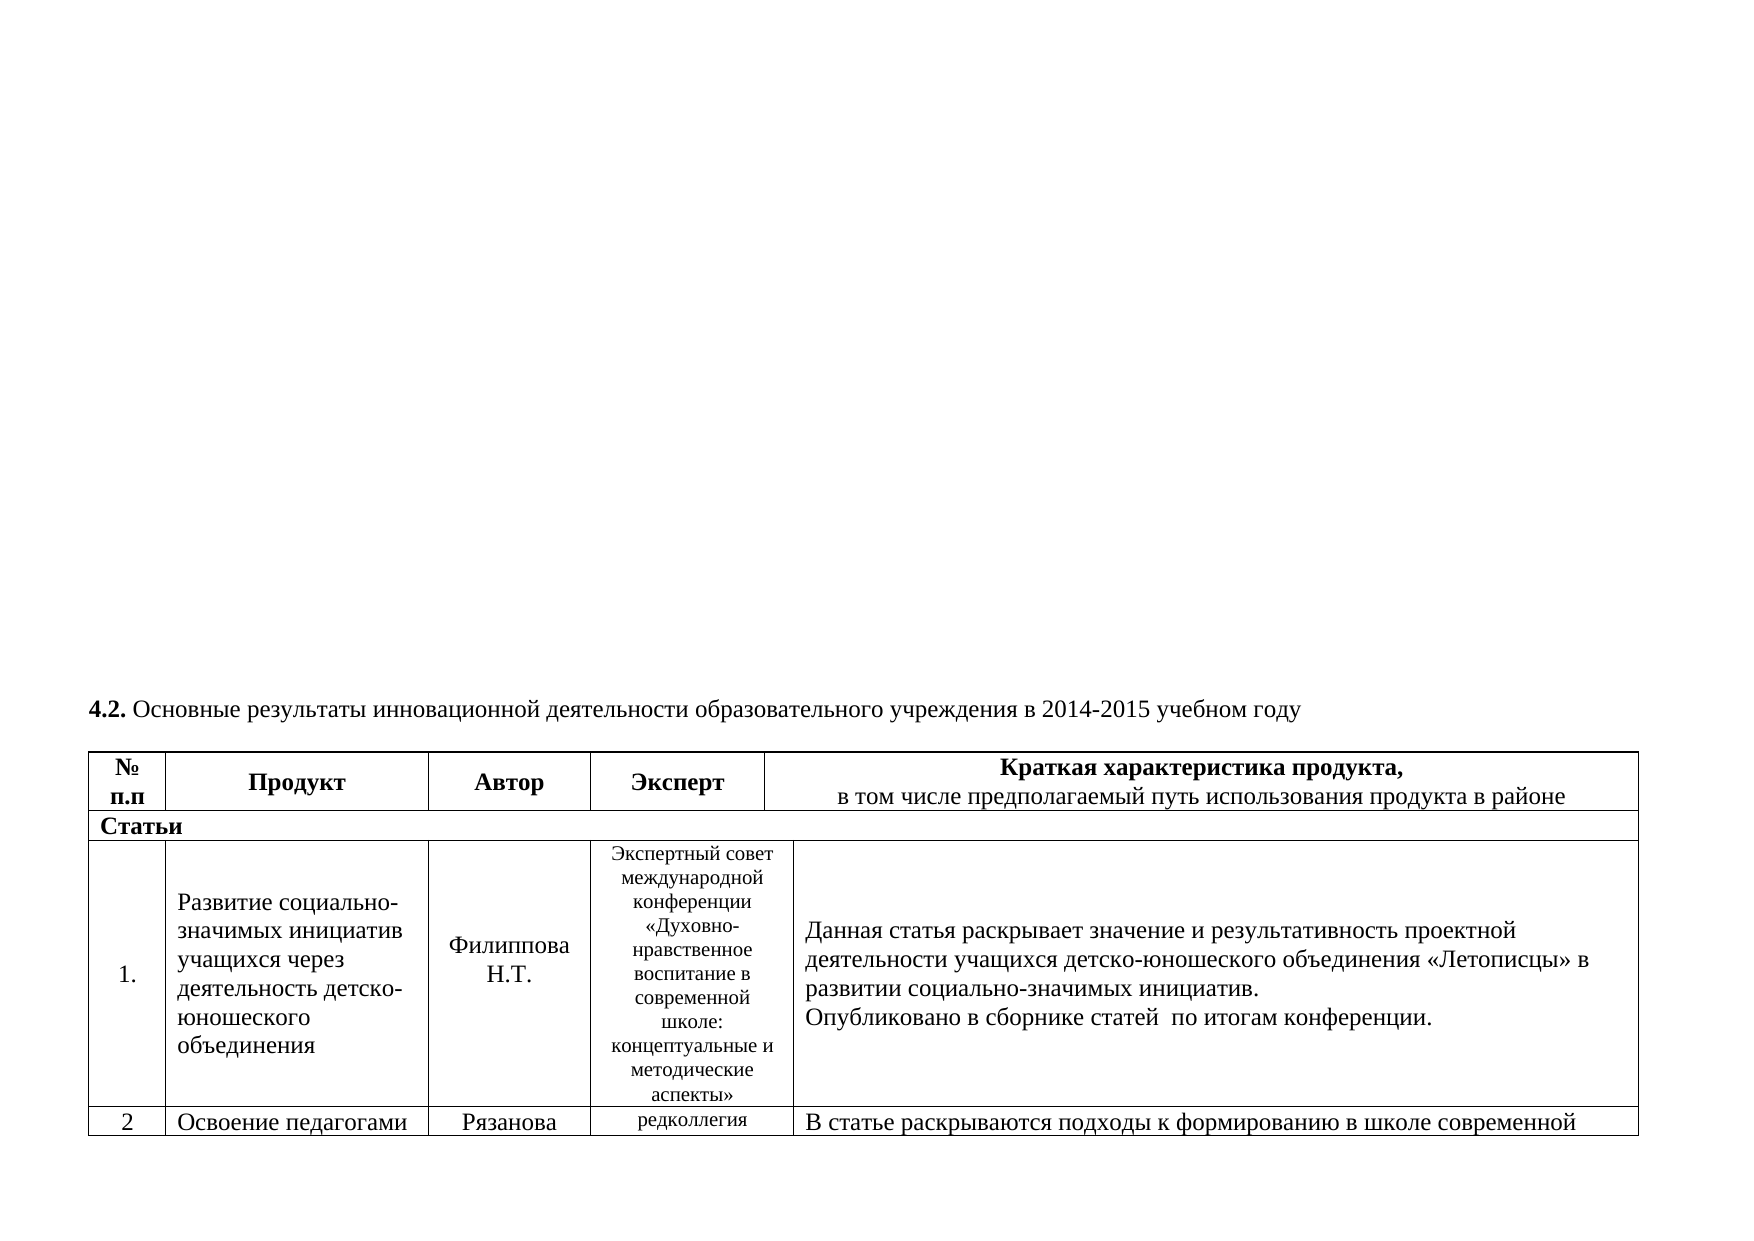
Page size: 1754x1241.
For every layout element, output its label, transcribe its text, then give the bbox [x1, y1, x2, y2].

table_header Продукт [166, 753, 428, 810]
table_cell 1. [89, 841, 165, 1106]
table_cell Статьи [89, 811, 1638, 840]
table_cell Филиппова Н.Т. [429, 841, 590, 1106]
table_cell Развитие социально-значимых инициатив учащихся через деятельность детско-юношеского объединения [166, 841, 428, 1106]
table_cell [794, 1107, 1638, 1135]
table_header № п.п [89, 753, 165, 810]
table_header Краткая характеристика продукта, в том числе предполагаемый путь использования продукта в районе [765, 753, 1638, 810]
table_cell Данная статья раскрывает значение и результативность проектной деятельности учащихся детско-юношеского объединения «Летописцы» в развитии социально-значимых инициатив. Опубликовано в сборнике статей по итогам конференции. [794, 841, 1638, 1106]
table_header Эксперт [591, 753, 764, 810]
text 4.2. Основные результаты инновационной деятельности образовательного учреждения в 2014-2015 учебном году [89, 694, 1665, 723]
table_header Автор [429, 753, 590, 810]
table_cell Экспертный совет международной конференции «Духовно-нравственное воспитание в современной школе: концептуальные и методические аспекты» [591, 841, 793, 1106]
table_cell 2 [89, 1107, 165, 1135]
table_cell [166, 1107, 428, 1135]
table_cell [591, 1107, 793, 1135]
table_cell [429, 1107, 590, 1135]
